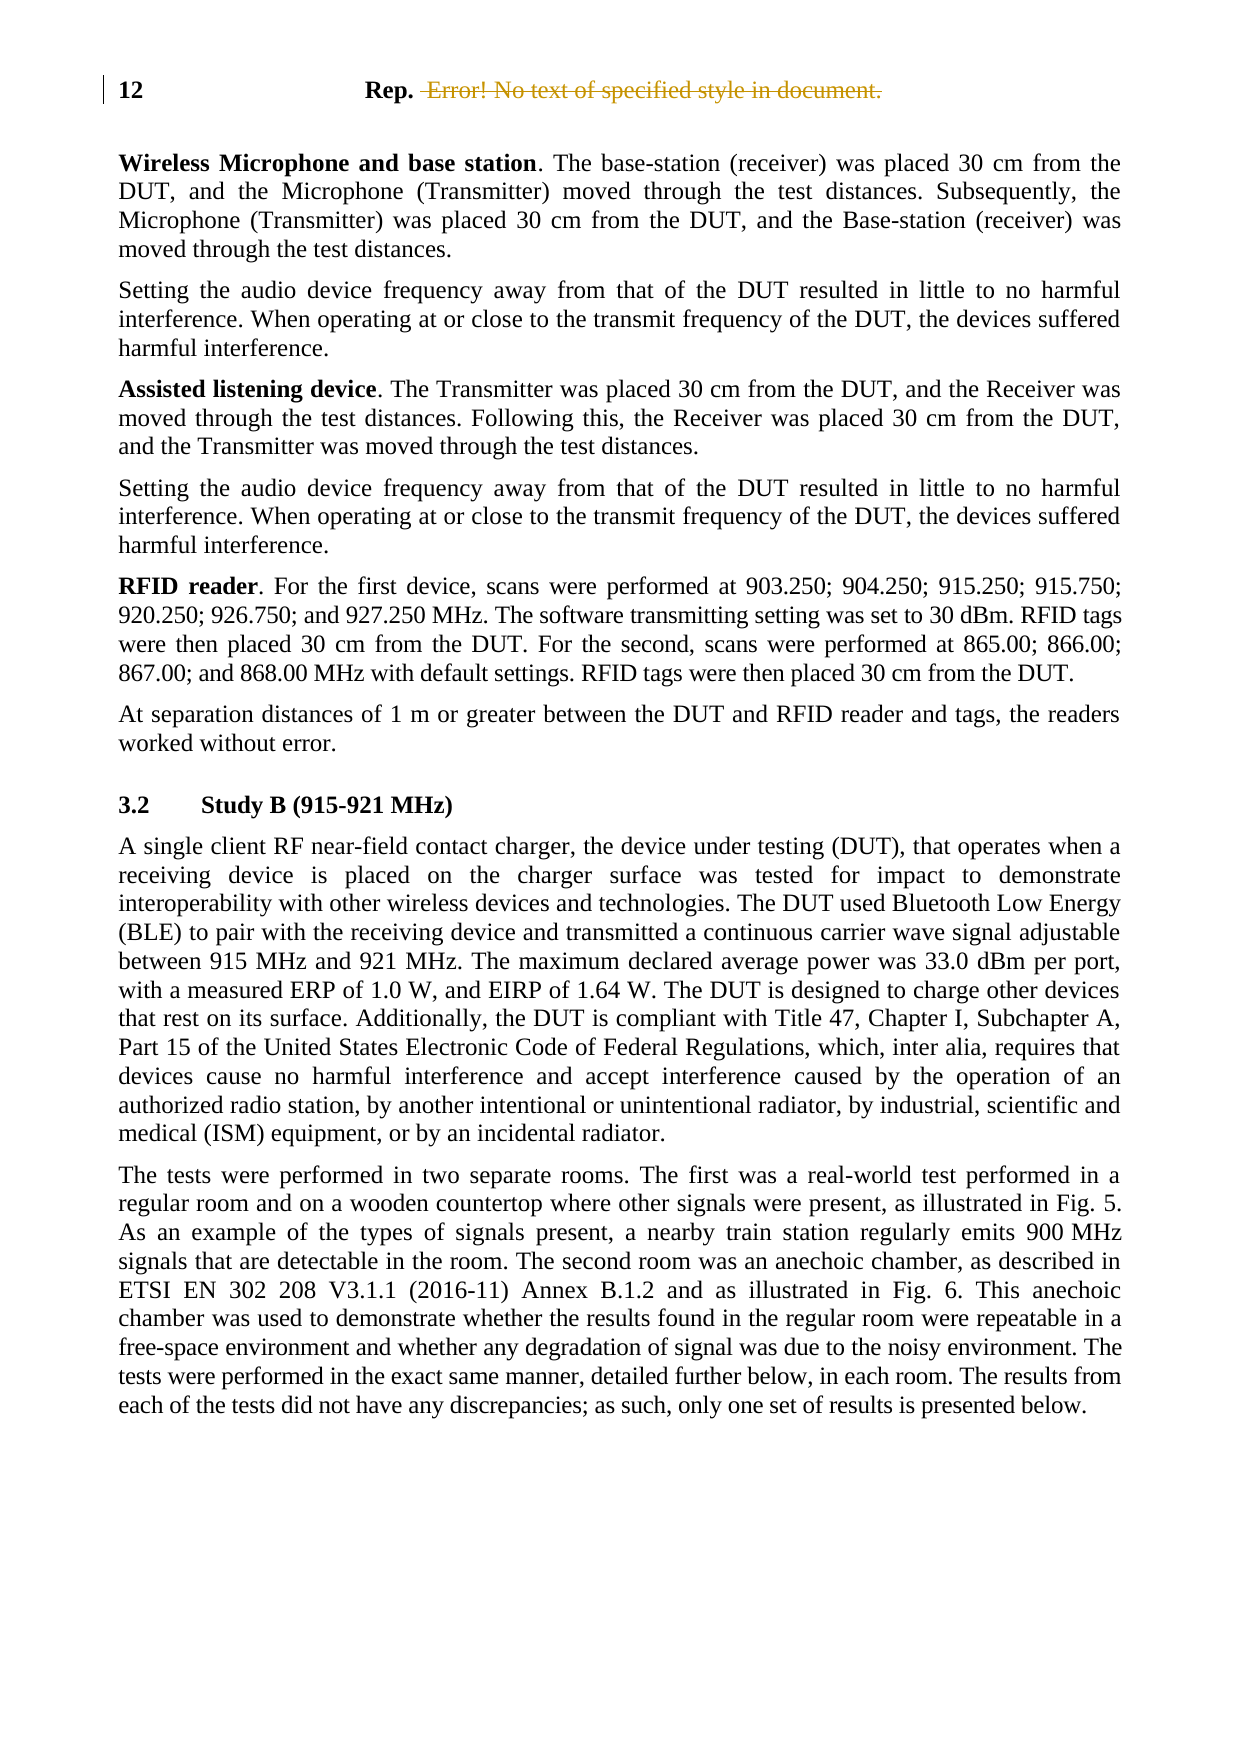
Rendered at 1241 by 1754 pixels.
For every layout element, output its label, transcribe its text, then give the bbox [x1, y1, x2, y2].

text Setting the audio device frequency away from that of the DUT resulted in little to no harmful interference. When operating at or close to the transmit frequency of the DUT, the devices suffered harmful interference. [118, 473, 1122, 559]
text The tests were performed in two separate rooms. The first was a real-world test performed in a regular room and on a wooden countertop where other signals were present, as illustrated in Fig. 5. As an example of the types of signals present, a nearby train station regularly emits 900 MHz signals that are detectable in the room. The second room was an anechoic chamber, as described in ETSI EN 302 208 V3.1.1 (2016-11) Annex B.1.2 and as illustrated in Fig. 6. This anechoic chamber was used to demonstrate whether the results found in the regular room were repeatable in a free-space environment and whether any degradation of signal was due to the noisy environment. The tests were performed in the exact same manner, detailed further below, in each room. The results from each of the tests did not have any discrepancies; as such, only one set of results is presented below. [118, 1160, 1122, 1418]
text Setting the audio device frequency away from that of the DUT resulted in little to no harmful interference. When operating at or close to the transmit frequency of the DUT, the devices suffered harmful interference. [118, 275, 1122, 361]
text At separation distances of 1 m or greater between the DUT and RFID reader and tags, the readers worked without error. [118, 699, 1122, 756]
text Wireless Microphone and base station. The base-station (receiver) was placed 30 cm from the DUT, and the Microphone (Transmitter) moved through the test distances. Subsequently, the Microphone (Transmitter) was placed 30 cm from the DUT, and the Base-station (receiver) was moved through the test distances. [118, 148, 1122, 263]
subtitle 3.2 Study B (915-921 MHz) [118, 790, 1122, 818]
text Assisted listening device. The Transmitter was placed 30 cm from the DUT, and the Receiver was moved through the test distances. Following this, the Receiver was placed 30 cm from the DUT, and the Transmitter was moved through the test distances. [118, 374, 1122, 460]
text RFID reader. For the first device, scans were performed at 903.250; 904.250; 915.250; 915.750; 920.250; 926.750; and 927.250 MHz. The software transmitting setting was set to 30 dBm. RFID tags were then placed 30 cm from the DUT. For the second, scans were performed at 865.00; 866.00; 867.00; and 868.00 MHz with default settings. RFID tags were then placed 30 cm from the DUT. [118, 571, 1122, 686]
text A single client RF near-field contact charger, the device under testing (DUT), that operates when a receiving device is placed on the charger surface was tested for impact to demonstrate interoperability with other wireless devices and technologies. The DUT used Bluetooth Low Energy (BLE) to pair with the receiving device and transmitted a continuous carrier wave signal adjustable between 915 MHz and 921 MHz. The maximum declared average power was 33.0 dBm per port, with a measured ERP of 1.0 W, and EIRP of 1.64 W. The DUT is designed to charge other devices that rest on its surface. Additionally, the DUT is compliant with Title 47, Chapter I, Subchapter A, Part 15 of the United States Electronic Code of Federal Regulations, which, inter alia, requires that devices cause no harmful interference and accept interference caused by the operation of an authorized radio station, by another intentional or unintentional radiator, by industrial, scientific and medical (ISM) equipment, or by an incidental radiator. [118, 831, 1122, 1147]
